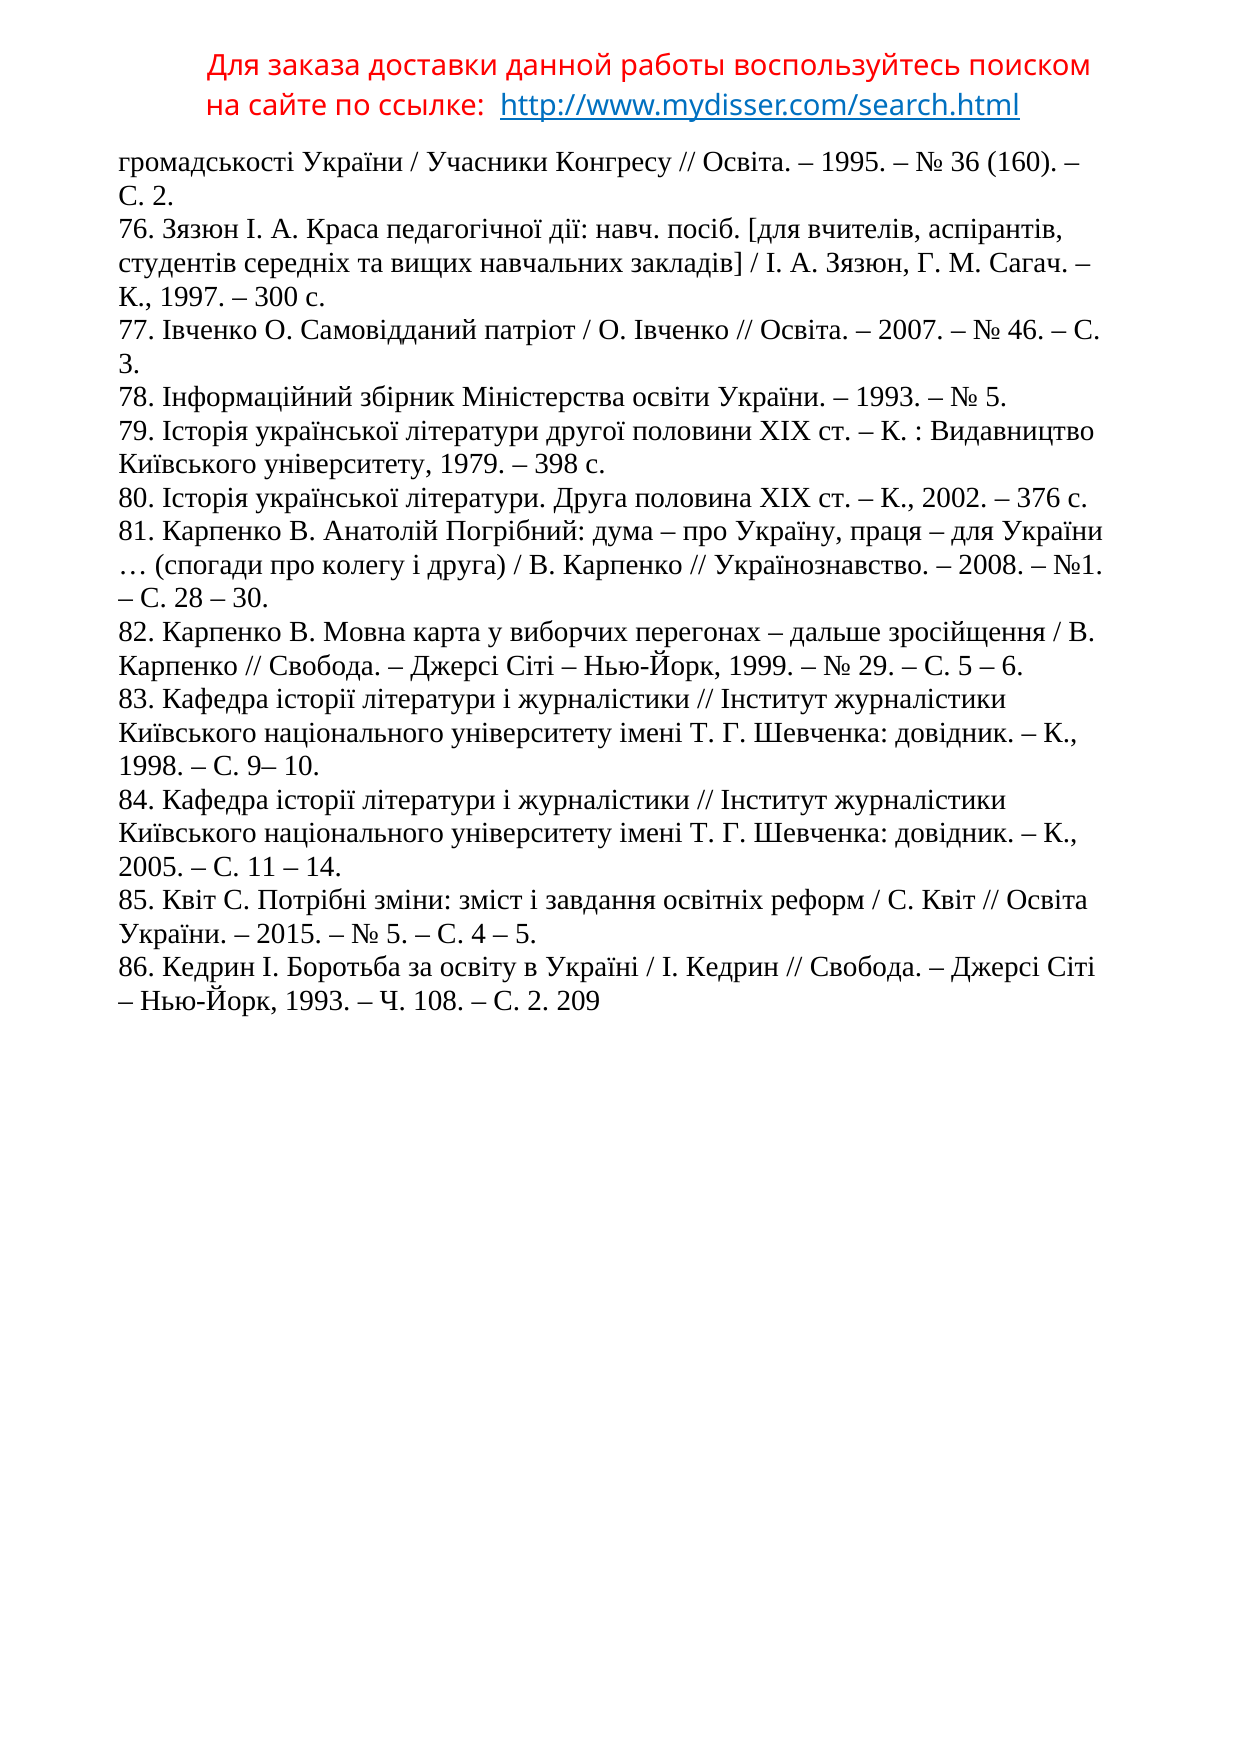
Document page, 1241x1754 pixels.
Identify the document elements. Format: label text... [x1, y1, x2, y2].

text 83. Кафедра історії літератури і журналістики // Інститут журналістики Київського національного університету імені Т. Г. Шевченка: довідник. – К., 1998. – С. 9– 10. [118, 681, 1107, 782]
text 81. Карпенко В. Анатолій Погрібний: дума – про Україну, праця – для України … (спогади про колегу і друга) / В. Карпенко // Українознавство. – 2008. – №1. – С. 28 – 30. [118, 513, 1107, 614]
text 86. Кедрин І. Боротьба за освіту в Україні / І. Кедрин // Свобода. – Джерсі Сіті – Нью-Йорк, 1993. – Ч. 108. – С. 2. 209 [118, 949, 1107, 1017]
text 77. Івченко О. Самовідданий патріот / О. Івченко // Освіта. – 2007. – № 46. – С. 3. [118, 312, 1107, 379]
text 82. Карпенко В. Мовна карта у виборчих перегонах – дальше зросійщення / В. Карпенко // Свобода. – Джерсі Сіті – Нью-Йорк, 1999. – № 29. – С. 5 – 6. [118, 614, 1107, 681]
text 79. Історія української літератури другої половини ХІХ ст. – К. : Видавництво Київського університету, 1979. – 398 с. [118, 413, 1107, 480]
text 84. Кафедра історії літератури і журналістики // Інститут журналістики Київського національного університету імені Т. Г. Шевченка: довідник. – К., 2005. – С. 11 – 14. [118, 782, 1107, 882]
text 80. Історія української літератури. Друга половина ХІХ ст. – К., 2002. – 376 с. [118, 480, 1107, 513]
text громадськості України / Учасники Конгресу // Освіта. – 1995. – № 36 (160). – С. 2. [118, 144, 1107, 212]
text 85. Квіт С. Потрібні зміни: зміст і завдання освітніх реформ / С. Квіт // Освіта України. – 2015. – № 5. – С. 4 – 5. [118, 882, 1107, 949]
text 76. Зязюн І. А. Краса педагогічної дії: навч. посіб. [для вчителів, аспірантів, студентів середніх та вищих навчальних закладів] / І. А. Зязюн, Г. М. Сагач. – К., 1997. – 300 с. [118, 212, 1107, 312]
text 78. Інформаційний збірник Міністерства освіти України. – 1993. – № 5. [118, 379, 1107, 413]
